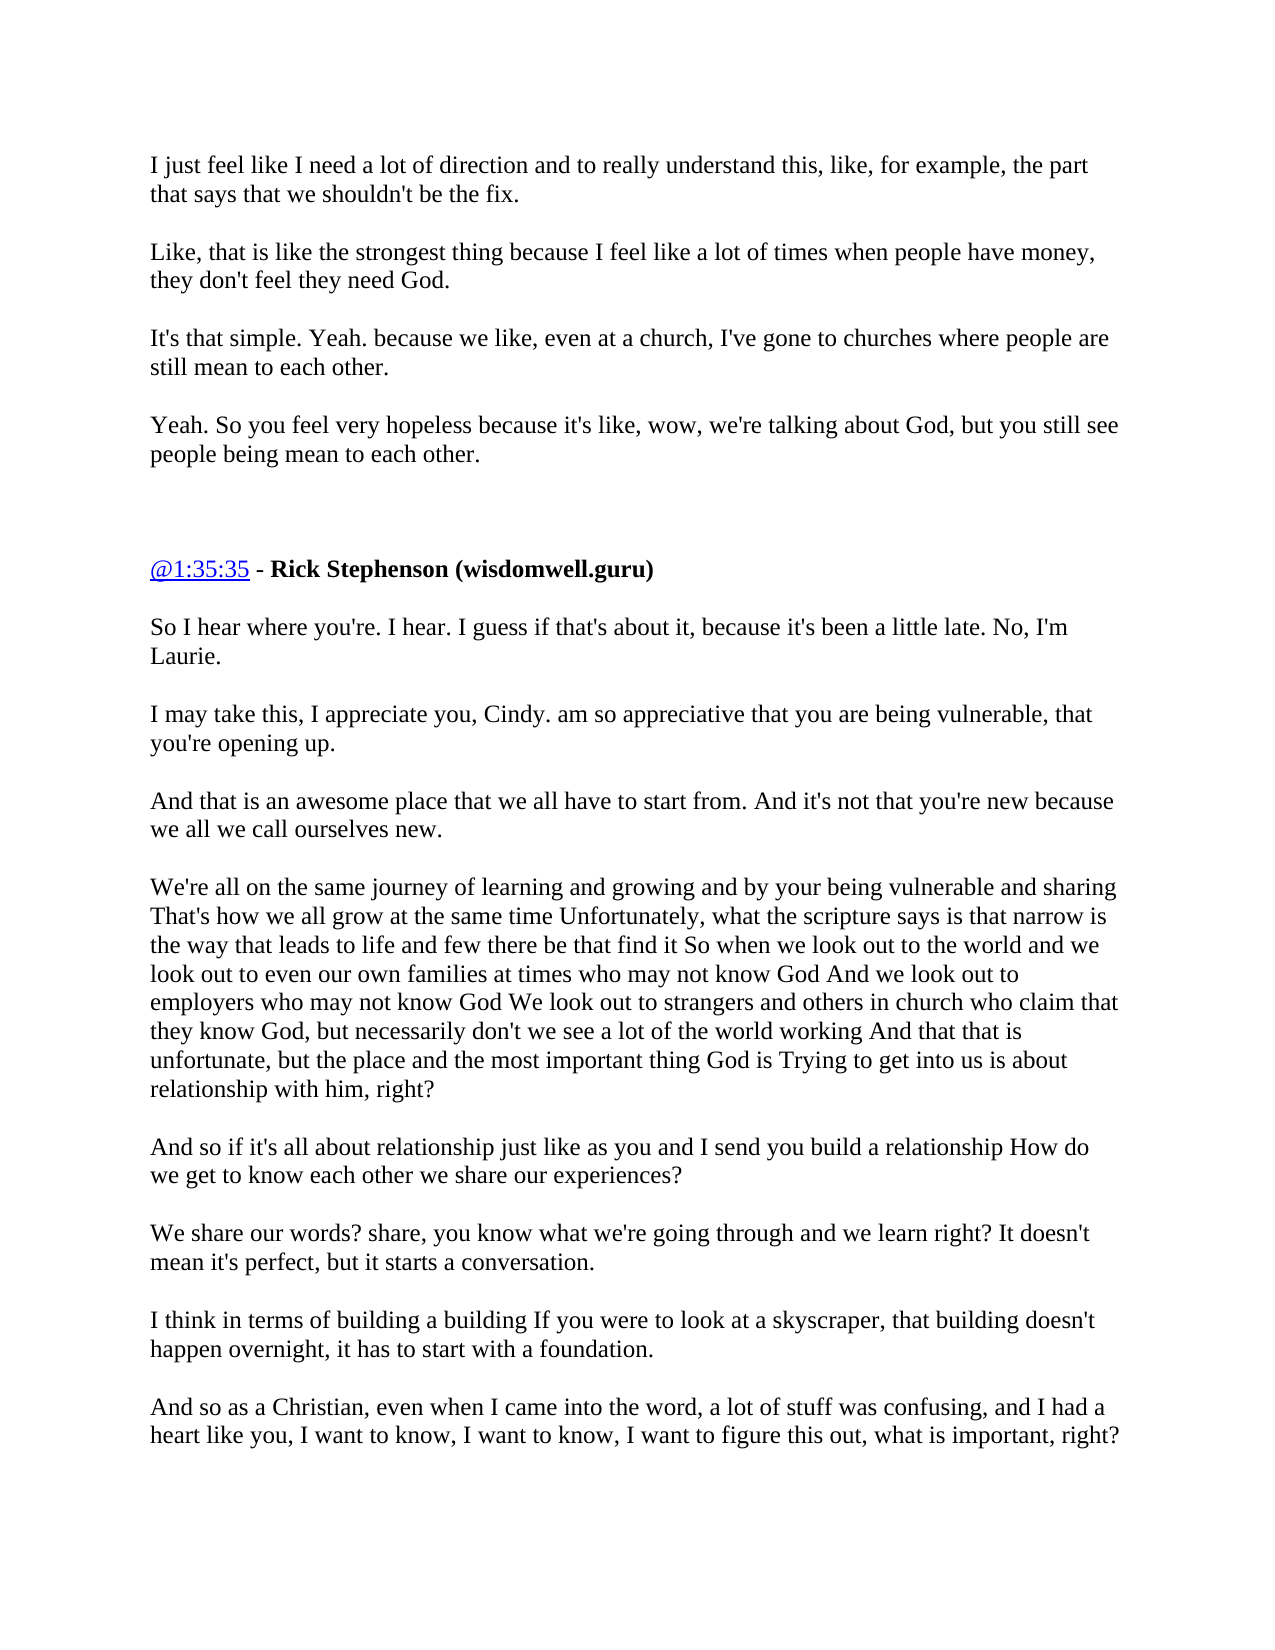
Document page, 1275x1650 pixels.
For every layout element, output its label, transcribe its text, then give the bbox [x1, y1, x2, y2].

text I may take this, I appreciate you, Cindy. am so appreciative that you are being vulnerable, that you're opening up. [150, 699, 1125, 757]
text @1:35:35 - Rick Stephenson (wisdomwell.guru) [150, 554, 1125, 583]
text I think in terms of building a building If you were to look at a skyscraper, that building doesn't happen overnight, it has to start with a foundation. [150, 1305, 1125, 1362]
text And that is an awesome place that we all have to start from. And it's not that you're new because we all we call ourselves new. [150, 786, 1125, 843]
text And so as a Christian, even when I came into the word, a lot of stuff was confusing, and I had a heart like you, I want to know, I want to know, I want to figure this out, what is important, right? [150, 1392, 1125, 1449]
text Like, that is like the strongest thing because I feel like a lot of times when people have money, they don't feel they need God. [150, 237, 1125, 294]
text And so if it's all about relationship just like as you and I send you build a relationship How do we get to know each other we share our experiences? [150, 1132, 1125, 1189]
text So I hear where you're. I hear. I guess if that's about it, because it's been a little late. No, I'm Laurie. [150, 612, 1125, 670]
text We share our words? share, you know what we're going through and we learn right? It doesn't mean it's perfect, but it starts a conversation. [150, 1218, 1125, 1276]
text We're all on the same journey of learning and growing and by your being vulnerable and sharing That's how we all grow at the same time Unfortunately, what the scripture says is that narrow is the way that leads to life and few there be that find it So when we look out to the world and we look out to even our own families at times who may not know God And we look out to employers who may not know God We look out to strangers and others in church who claim that they know God, but necessarily don't we see a lot of the world working And that that is unfortunate, but the place and the most important thing God is Trying to get into us is about relationship with him, right? [150, 872, 1125, 1102]
text Yeah. So you feel very hopeless because it's like, wow, we're talking about God, but you still see people being mean to each other. [150, 410, 1125, 467]
text It's that simple. Yeah. because we like, even at a church, I've gone to churches where people are still mean to each other. [150, 323, 1125, 381]
text I just feel like I need a lot of direction and to really understand this, like, for example, the part that says that we shouldn't be the fix. [150, 150, 1125, 207]
